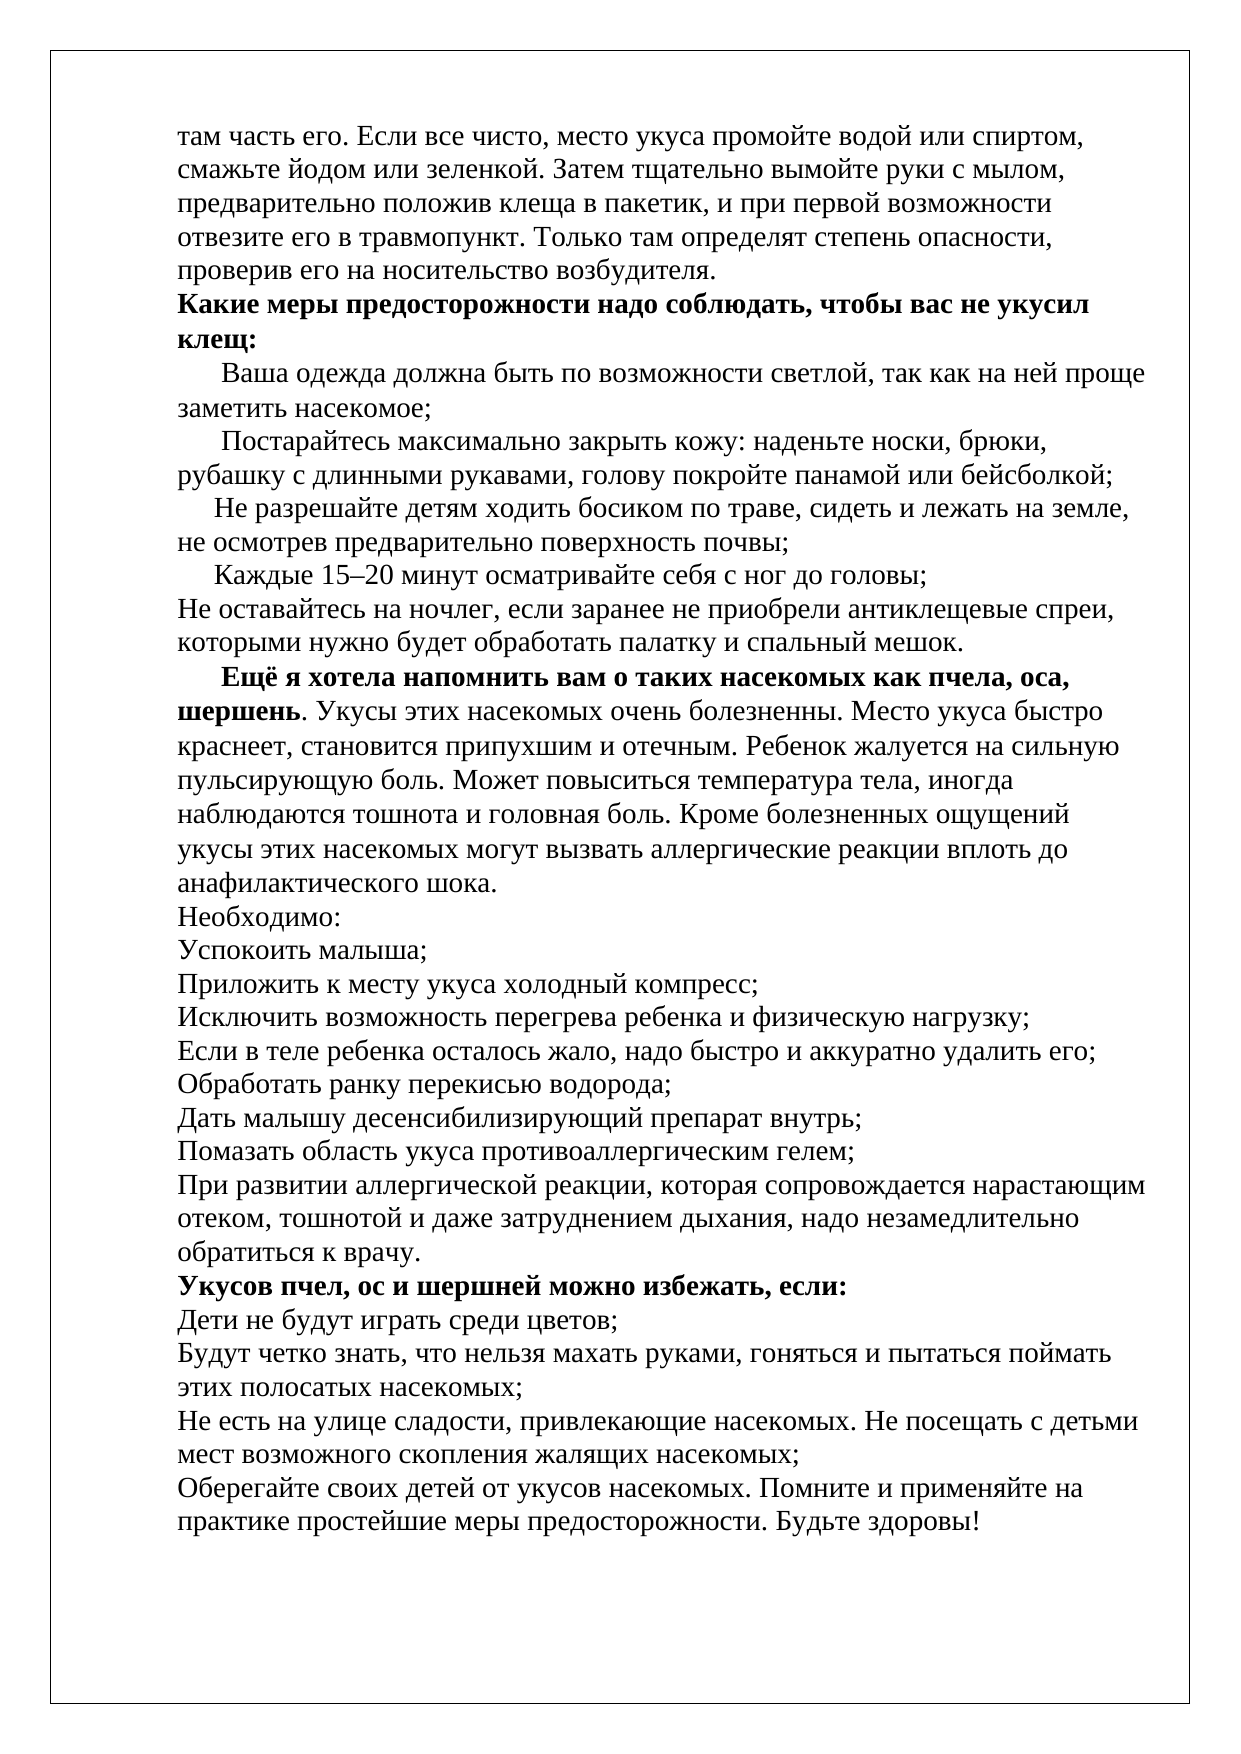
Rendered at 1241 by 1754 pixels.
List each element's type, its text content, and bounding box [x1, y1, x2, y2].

text Какие меры предосторожности надо соблюдать, чтобы вас не укусил клещ: [177, 286, 1152, 354]
text Не разрешайте детям ходить босиком по траве, сидеть и лежать на земле, не осмотрев предварительно поверхность почвы; [177, 490, 1152, 557]
text Приложить к месту укуса холодный компресс; [177, 966, 1152, 999]
text Дать малышу десенсибилизирующий препарат внутрь; [177, 1100, 1152, 1133]
text При развитии аллергической реакции, которая сопровождается нарастающим отеком, тошнотой и даже затруднением дыхания, надо незамедлительно обратиться к врачу. [177, 1167, 1152, 1268]
text Укусов пчел, ос и шершней можно избежать, если: [177, 1268, 1152, 1302]
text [177, 118, 1152, 286]
text Помазать область укуса противоаллергическим гелем; [177, 1133, 1152, 1167]
text Успокоить малыша; [177, 932, 1152, 966]
text Обработать ранку перекисью водорода; [177, 1066, 1152, 1100]
text Оберегайте своих детей от укусов насекомых. Помните и применяйте на практике простейшие меры предосторожности. Будьте здоровы! [177, 1470, 1152, 1537]
text Постарайтесь максимально закрыть кожу: наденьте носки, брюки, рубашку с длинными рукавами, голову покройте панамой или бейсболкой; [177, 423, 1152, 490]
text Каждые 15–20 минут осматривайте себя с ног до головы; [177, 557, 1152, 591]
text Будут четко знать, что нельзя махать руками, гоняться и пытаться поймать этих полосатых насекомых; [177, 1336, 1152, 1403]
text Не оставайтесь на ночлег, если заранее не приобрели антиклещевые спреи, которыми нужно будет обработать палатку и спальный мешок. [177, 591, 1152, 658]
text Исключить возможность перегрева ребенка и физическую нагрузку; [177, 999, 1152, 1033]
text Ваша одежда должна быть по возможности светлой, так как на ней проще заметить насекомое; [177, 354, 1152, 423]
text Ещё я хотела напомнить вам о таких насекомых как пчела, оса, шершень. Укусы этих насекомых очень болезненны. Место укуса быстро краснеет, становится припухшим и отечным. Ребенок жалуется на сильную пульсирующую боль. Может повыситься температура тела, иногда наблюдаются тошнота и головная боль. Кроме болезненных ощущений укусы этих насекомых могут вызвать аллергические реакции вплоть до анафилактического шока. [177, 658, 1152, 899]
text Не есть на улице сладости, привлекающие насекомых. Не посещать с детьми мест возможного скопления жалящих насекомых; [177, 1403, 1152, 1470]
text Необходимо: [177, 899, 1152, 932]
text Если в теле ребенка осталось жало, надо быстро и аккуратно удалить его; [177, 1033, 1152, 1066]
text Дети не будут играть среди цветов; [177, 1302, 1152, 1336]
